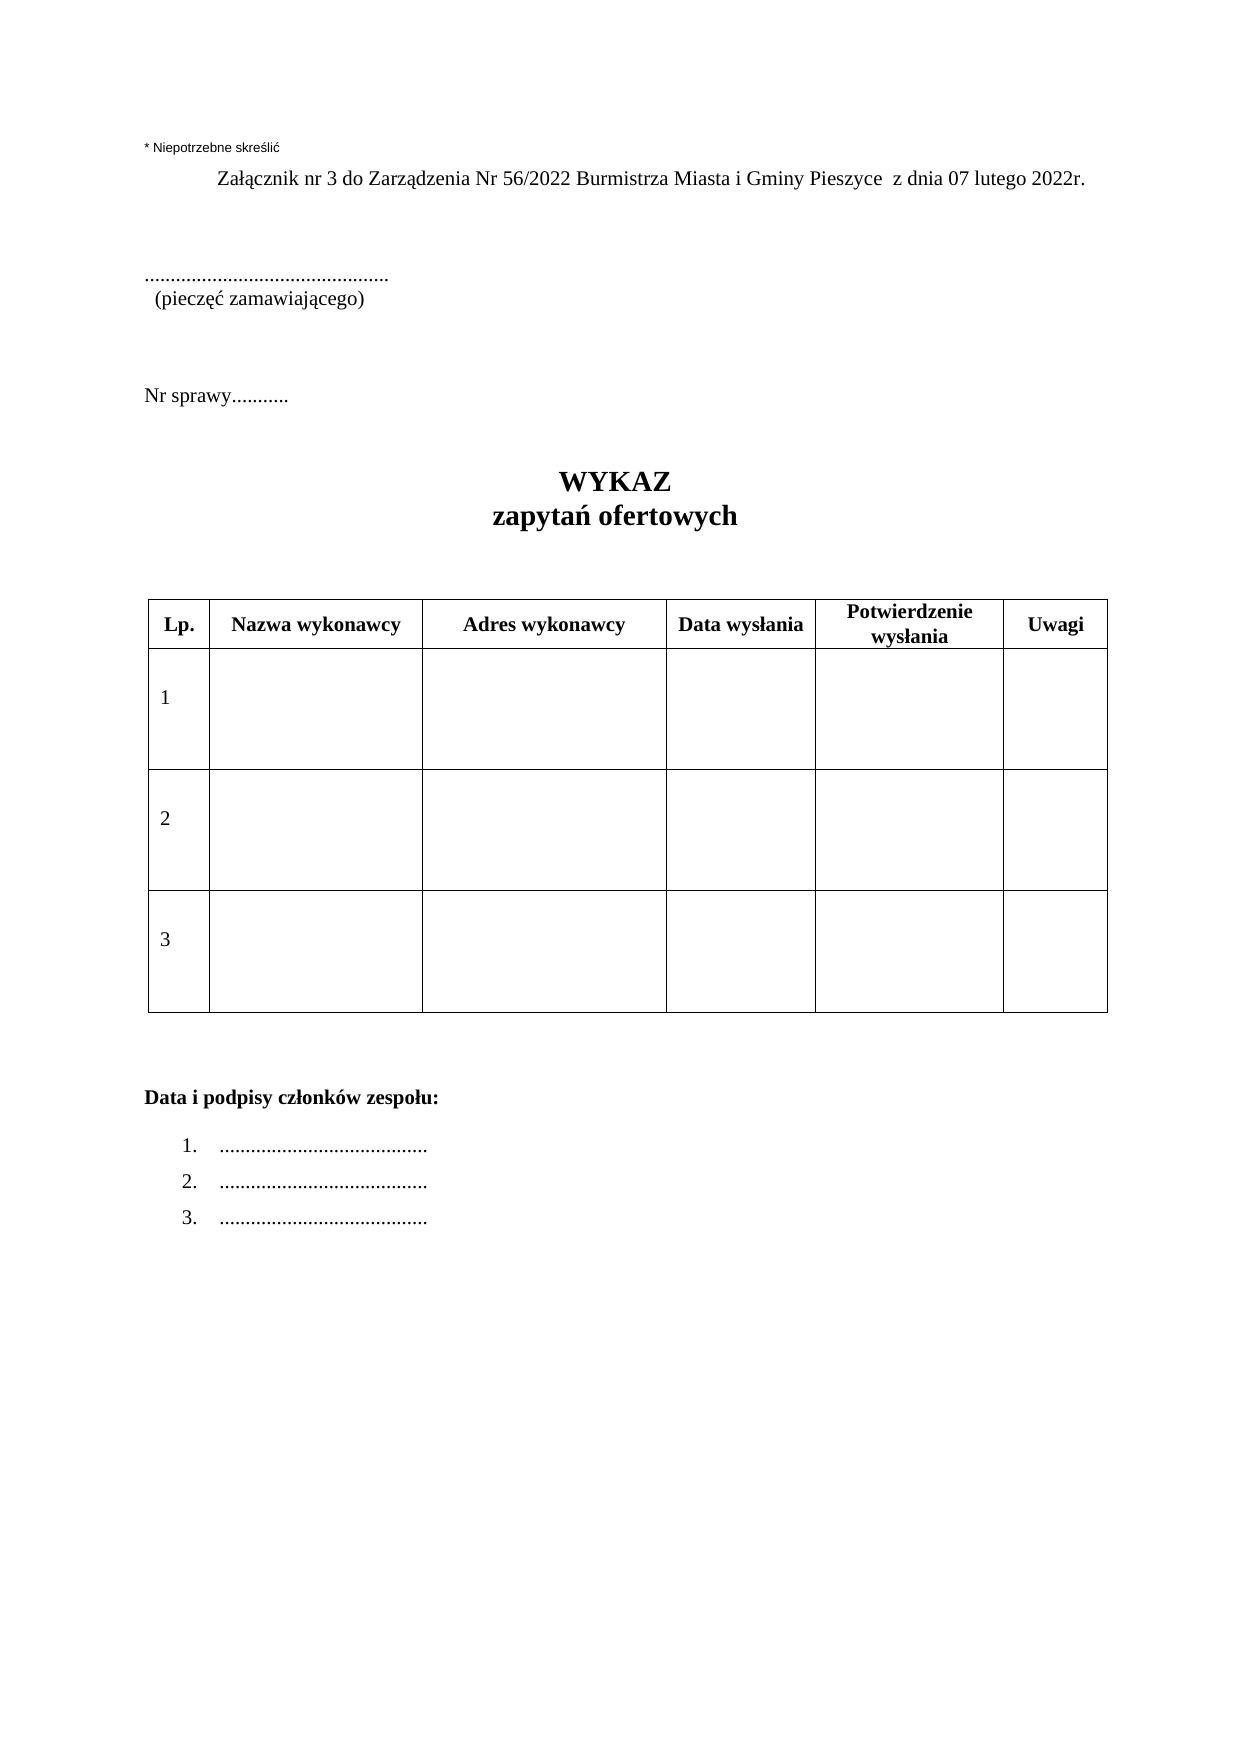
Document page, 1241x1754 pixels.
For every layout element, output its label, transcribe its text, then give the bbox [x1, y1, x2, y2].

list ........................................ [182, 1205, 1086, 1229]
text zapytań ofertowych [144, 498, 1086, 531]
table_cell [816, 891, 1003, 1012]
table_cell [210, 770, 422, 890]
table_header Lp. [149, 600, 209, 648]
table_cell [423, 891, 666, 1012]
table_header Potwierdzenie wysłania [816, 600, 1003, 648]
table_header Uwagi [1004, 600, 1107, 648]
text Załącznik nr 3 do Zarządzenia Nr 56/2022 Burmistrza Miasta i Gminy Pieszyce z dnia 07 lutego 2022r. [143, 166, 1086, 190]
table_header Data wysłania [667, 600, 815, 648]
table_cell [816, 770, 1003, 890]
table_cell [423, 649, 666, 769]
table_header Adres wykonawcy [423, 600, 666, 648]
table_cell [210, 891, 422, 1012]
table_cell [667, 649, 815, 769]
text (pieczęć zamawiającego) [144, 286, 1086, 310]
table_cell 1 [149, 649, 209, 769]
table_header Nazwa wykonawcy [210, 600, 422, 648]
text WYKAZ [144, 464, 1086, 498]
table_cell [1004, 770, 1107, 890]
table_cell 2 [149, 770, 209, 890]
table_cell 3 [149, 891, 209, 1012]
table_cell [667, 770, 815, 890]
text Data i podpisy członków zespołu: [144, 1085, 1086, 1109]
table_cell [1004, 649, 1107, 769]
table_cell [1004, 891, 1107, 1012]
table_cell [423, 770, 666, 890]
table_cell [816, 649, 1003, 769]
text Nr sprawy........... [144, 383, 1086, 407]
table_cell [667, 891, 815, 1012]
list ........................................ [182, 1169, 1086, 1193]
text * Niepotrzebne skreślić [144, 140, 1086, 166]
table_cell [210, 649, 422, 769]
list ........................................ [182, 1133, 1086, 1157]
text ............................................... [144, 262, 1086, 286]
